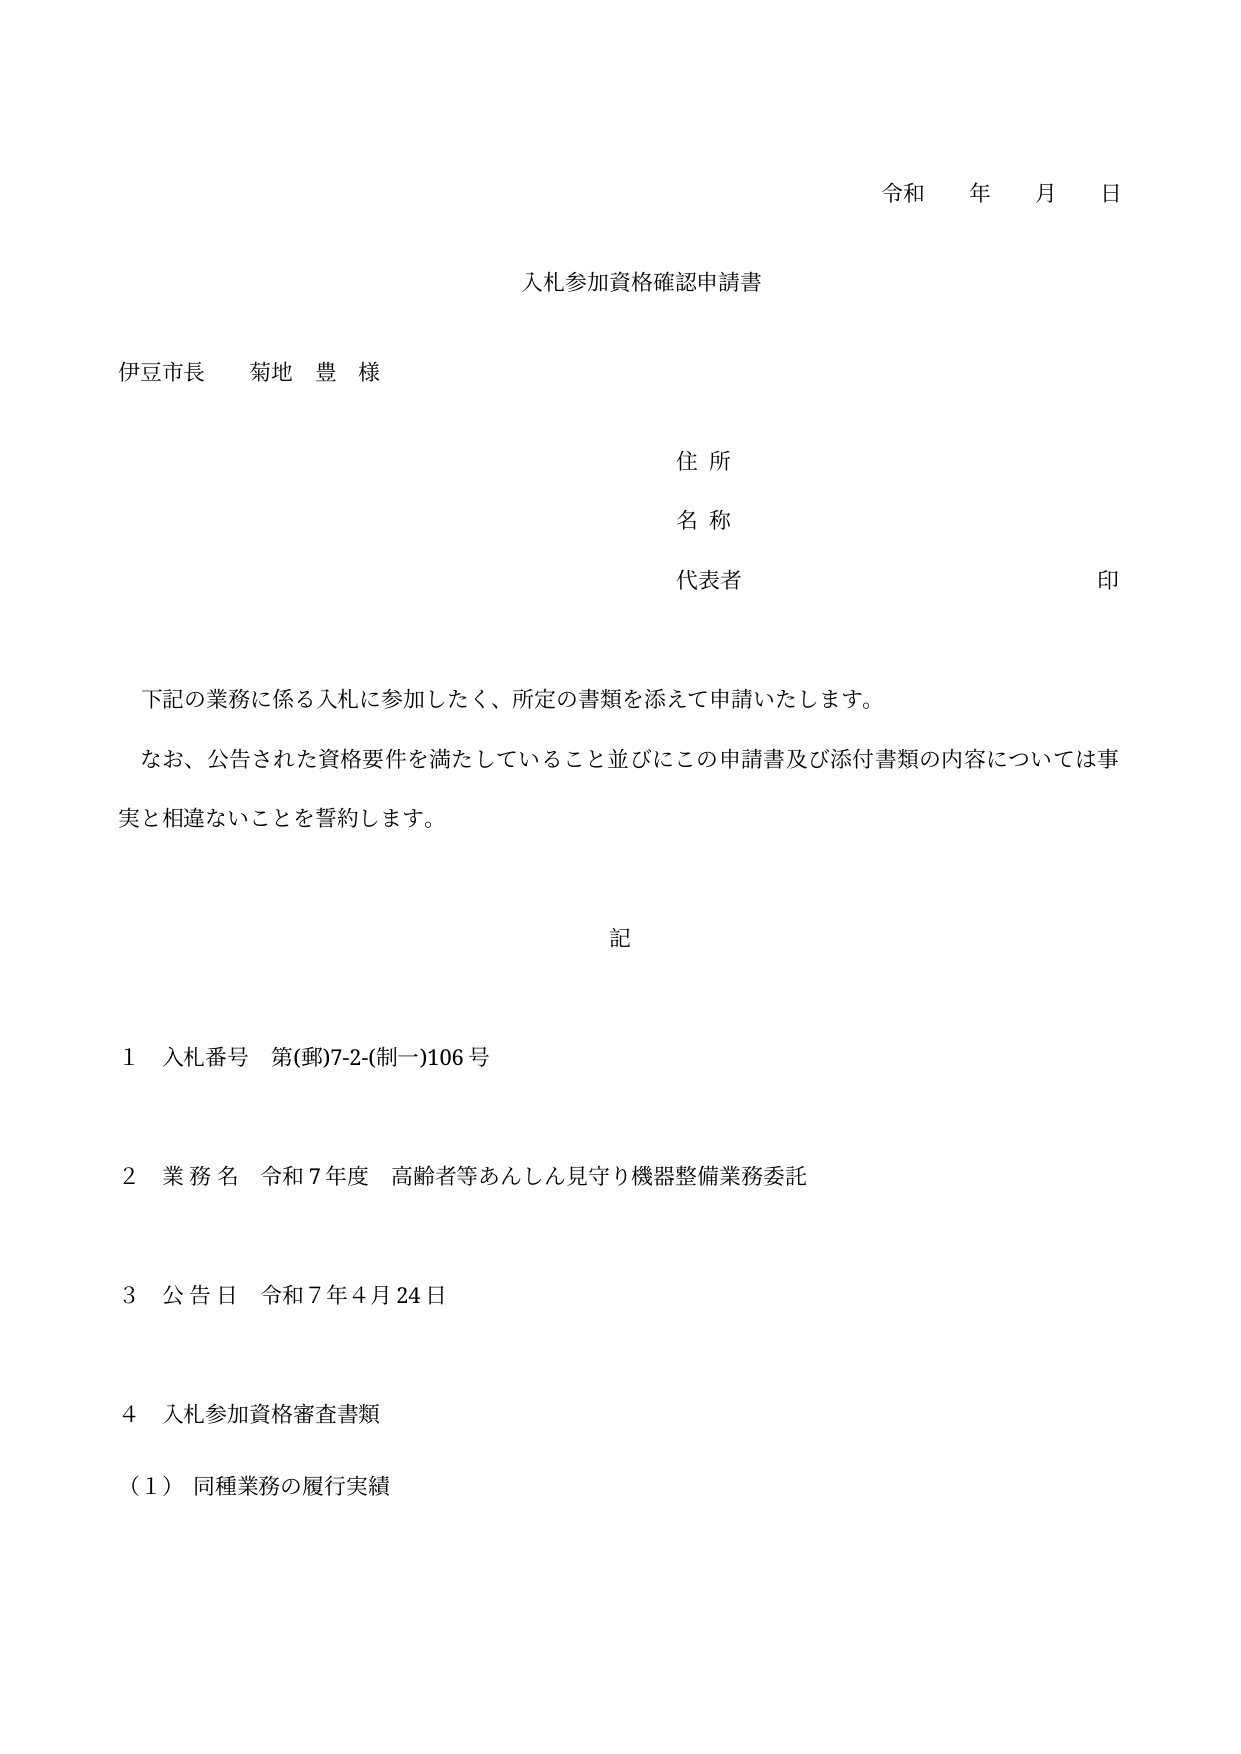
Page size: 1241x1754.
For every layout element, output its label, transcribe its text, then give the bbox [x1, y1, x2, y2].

text ４ 入札参加資格審査書類 [118, 1383, 1122, 1443]
text 入札参加資格確認申請書 [118, 251, 1122, 311]
text 伊豆市長 菊地 豊 様 [118, 341, 1122, 400]
text 名 称 [676, 490, 1122, 549]
text 下記の業務に係る入札に参加したく、所定の書類を添えて申請いたします。 [118, 668, 1122, 728]
text ２ 業 務 名 令和7年度 高齢者等あんしん見守り機器整備業務委託 [118, 1145, 1122, 1205]
list 同種業務の履行実績 [118, 1456, 1122, 1515]
text 住 所 [676, 430, 1122, 490]
text なお、公告された資格要件を満たしていること並びにこの申請書及び添付書類の内容については事実と相違ないことを誓約します。 [118, 728, 1122, 847]
subtitle 記 [118, 907, 1122, 966]
text 令和 年 月 日 [118, 162, 1122, 222]
text 代表者 印 [676, 549, 1122, 609]
text １ 入札番号 第(郵)7-2-(制一)106号 [118, 1026, 1122, 1086]
text ３ 公告日 令和７年４月24日 [118, 1264, 1122, 1324]
